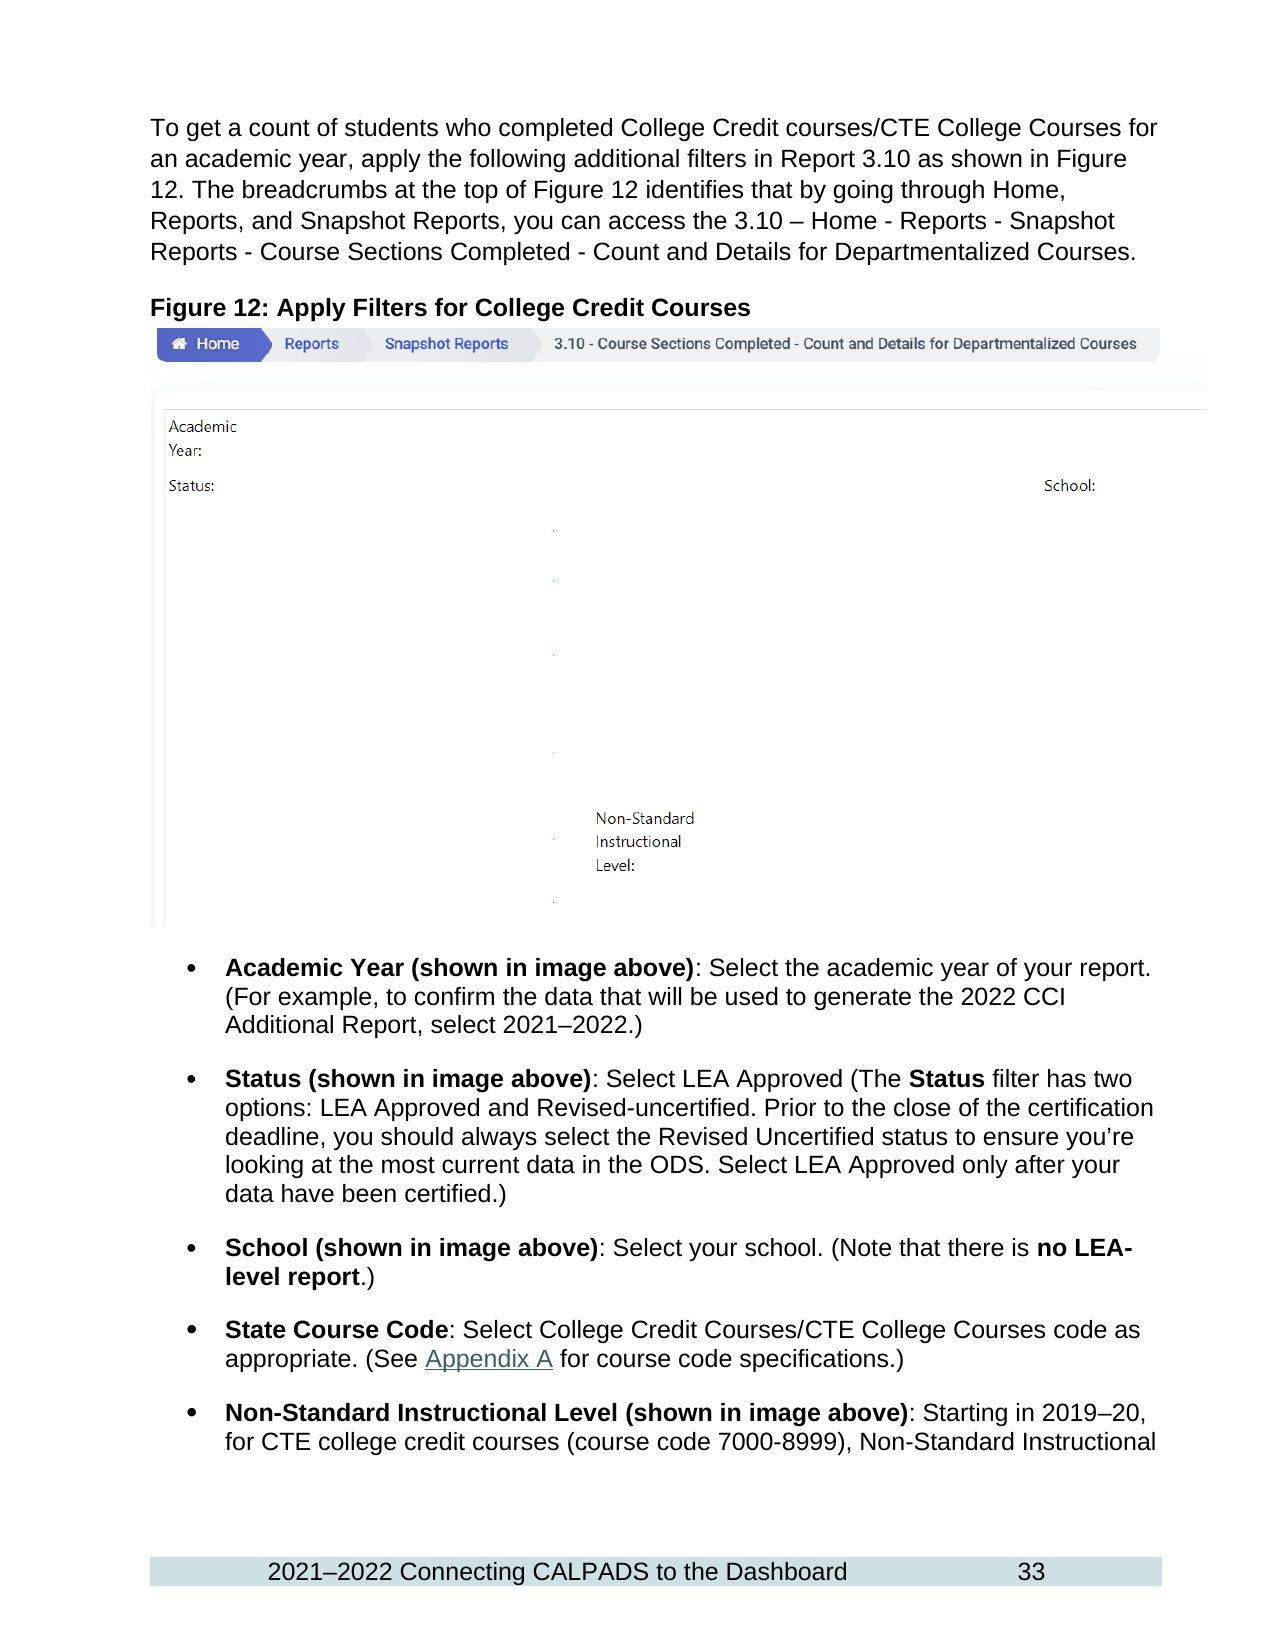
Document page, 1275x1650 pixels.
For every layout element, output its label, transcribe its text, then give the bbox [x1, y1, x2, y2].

picture [150, 323, 1208, 926]
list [187, 1398, 1162, 1455]
list Academic Year (shown in image above): Select the academic year of your report. (For example, to confirm the data that will be used to generate the 2022 CCI Additional Report, select 2021–2022.) [187, 953, 1162, 1039]
subtitle Figure 12: Apply Filters for College Credit Courses [150, 293, 1162, 321]
list State Course Code: Select College Credit Courses/CTE College Courses code as appropriate. (See Appendix A for course code specifications.) [187, 1315, 1162, 1373]
text To get a count of students who completed College Credit courses/CTE College Courses for an academic year, apply the following additional filters in Report 3.10 as shown in Figure 12. The breadcrumbs at the top of Figure 12 identifies that by going through Home, Reports, and Snapshot Reports, you can access the 3.10 – Home - Reports - Snapshot Reports - Course Sections Completed - Count and Details for Departmentalized Courses. [150, 112, 1162, 265]
list School (shown in image above): Select your school. (Note that there is no LEA-level report.) [187, 1233, 1162, 1290]
list Status (shown in image above): Select LEA Approved (The Status filter has two options: LEA Approved and Revised-uncertified. Prior to the close of the certification deadline, you should always select the Revised Uncertified status to ensure you’re looking at the most current data in the ODS. Select LEA Approved only after your data have been certified.) [187, 1064, 1162, 1208]
